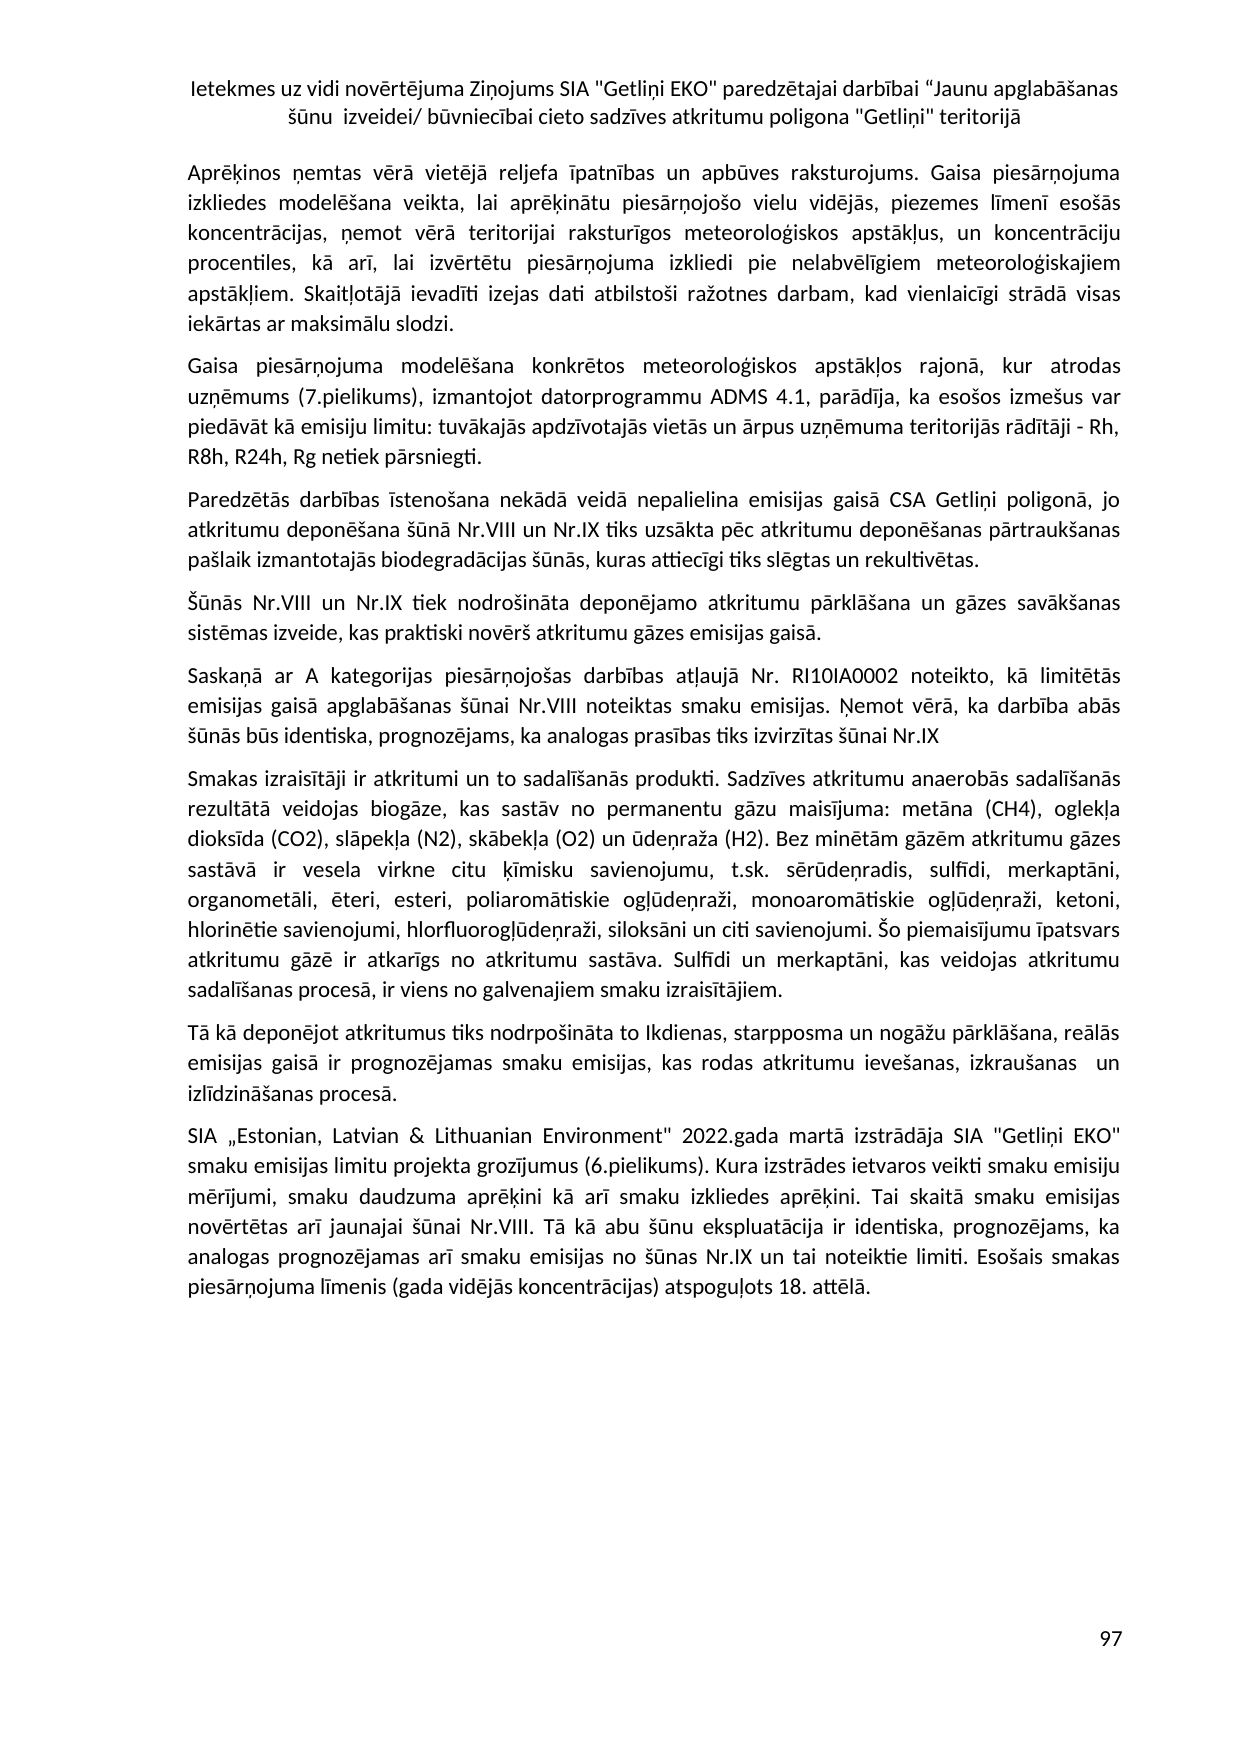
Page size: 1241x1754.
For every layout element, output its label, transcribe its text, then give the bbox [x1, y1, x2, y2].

text Šūnās Nr.VIII un Nr.IX tiek nodrošināta deponējamo atkritumu pārklāšana un gāzes savākšanas sistēmas izveide, kas praktiski novērš atkritumu gāzes emisijas gaisā. [187, 588, 1122, 646]
text SIA „Estonian, Latvian & Lithuanian Environment" 2022.gada martā izstrādāja SIA "Getliņi EKO" smaku emisijas limitu projekta grozījumus (6.pielikums). Kura izstrādes ietvaros veikti smaku emisiju mērījumi, smaku daudzuma aprēķini kā arī smaku izkliedes aprēķini. Tai skaitā smaku emisijas novērtētas arī jaunajai šūnai Nr.VIII. Tā kā abu šūnu ekspluatācija ir identiska, prognozējams, ka analogas prognozējamas arī smaku emisijas no šūnas Nr.IX un tai noteiktie limiti. Esošais smakas piesārņojuma līmenis (gada vidējās koncentrācijas) atspoguļots 18. attēlā. [187, 1121, 1122, 1300]
text Gaisa piesārņojuma modelēšana konkrētos meteoroloģiskos apstākļos rajonā, kur atrodas uzņēmums (7.pielikums), izmantojot datorprogrammu ADMS 4.1, parādīja, ka esošos izmešus var piedāvāt kā emisiju limitu: tuvākajās apdzīvotajās vietās un ārpus uzņēmuma teritorijās rādītāji - Rh, R8h, R24h, Rg netiek pārsniegti. [187, 352, 1122, 470]
text Paredzētās darbības īstenošana nekādā veidā nepalielina emisijas gaisā CSA Getliņi poligonā, jo atkritumu deponēšana šūnā Nr.VIII un Nr.IX tiks uzsākta pēc atkritumu deponēšanas pārtraukšanas pašlaik izmantotajās biodegradācijas šūnās, kuras attiecīgi tiks slēgtas un rekultivētas. [187, 485, 1122, 573]
text Tā kā deponējot atkritumus tiks nodrpošināta to Ikdienas, starpposma un nogāžu pārklāšana, reālās emisijas gaisā ir prognozējamas smaku emisijas, kas rodas atkritumu ievešanas, izkraušanas un izlīdzināšanas procesā. [187, 1018, 1122, 1107]
text Aprēķinos ņemtas vērā vietējā reljefa īpatnības un apbūves raksturojums. Gaisa piesārņojuma izkliedes modelēšana veikta, lai aprēķinātu piesārņojošo vielu vidējās, piezemes līmenī esošās koncentrācijas, ņemot vērā teritorijai raksturīgos meteoroloģiskos apstākļus, un koncentrāciju procentiles, kā arī, lai izvērtētu piesārņojuma izkliedi pie nelabvēlīgiem meteoroloģiskajiem apstākļiem. Skaitļotājā ievadīti izejas dati atbilstoši ražotnes darbam, kad vienlaicīgi strādā visas iekārtas ar maksimālu slodzi. [187, 158, 1122, 337]
text Smakas izraisītāji ir atkritumi un to sadalīšanās produkti. Sadzīves atkritumu anaerobās sadalīšanās rezultātā veidojas biogāze, kas sastāv no permanentu gāzu maisījuma: metāna (CH4), oglekļa dioksīda (CO2), slāpekļa (N2), skābekļa (O2) un ūdeņraža (H2). Bez minētām gāzēm atkritumu gāzes sastāvā ir vesela virkne citu ķīmisku savienojumu, t.sk. sērūdeņradis, sulfīdi, merkaptāni, organometāli, ēteri, esteri, poliaromātiskie ogļūdeņraži, monoaromātiskie ogļūdeņraži, ketoni, hlorinētie savienojumi, hlorfluorogļūdeņraži, siloksāni un citi savienojumi. Šo piemaisījumu īpatsvars atkritumu gāzē ir atkarīgs no atkritumu sastāva. Sulfīdi un merkaptāni, kas veidojas atkritumu sadalīšanas procesā, ir viens no galvenajiem smaku izraisītājiem. [187, 764, 1122, 1003]
text Saskaņā ar A kategorijas piesārņojošas darbības atļaujā Nr. RI10IA0002 noteikto, kā limitētās emisijas gaisā apglabāšanas šūnai Nr.VIII noteiktas smaku emisijas. Ņemot vērā, ka darbība abās šūnās būs identiska, prognozējams, ka analogas prasības tiks izvirzītas šūnai Nr.IX [187, 661, 1122, 749]
